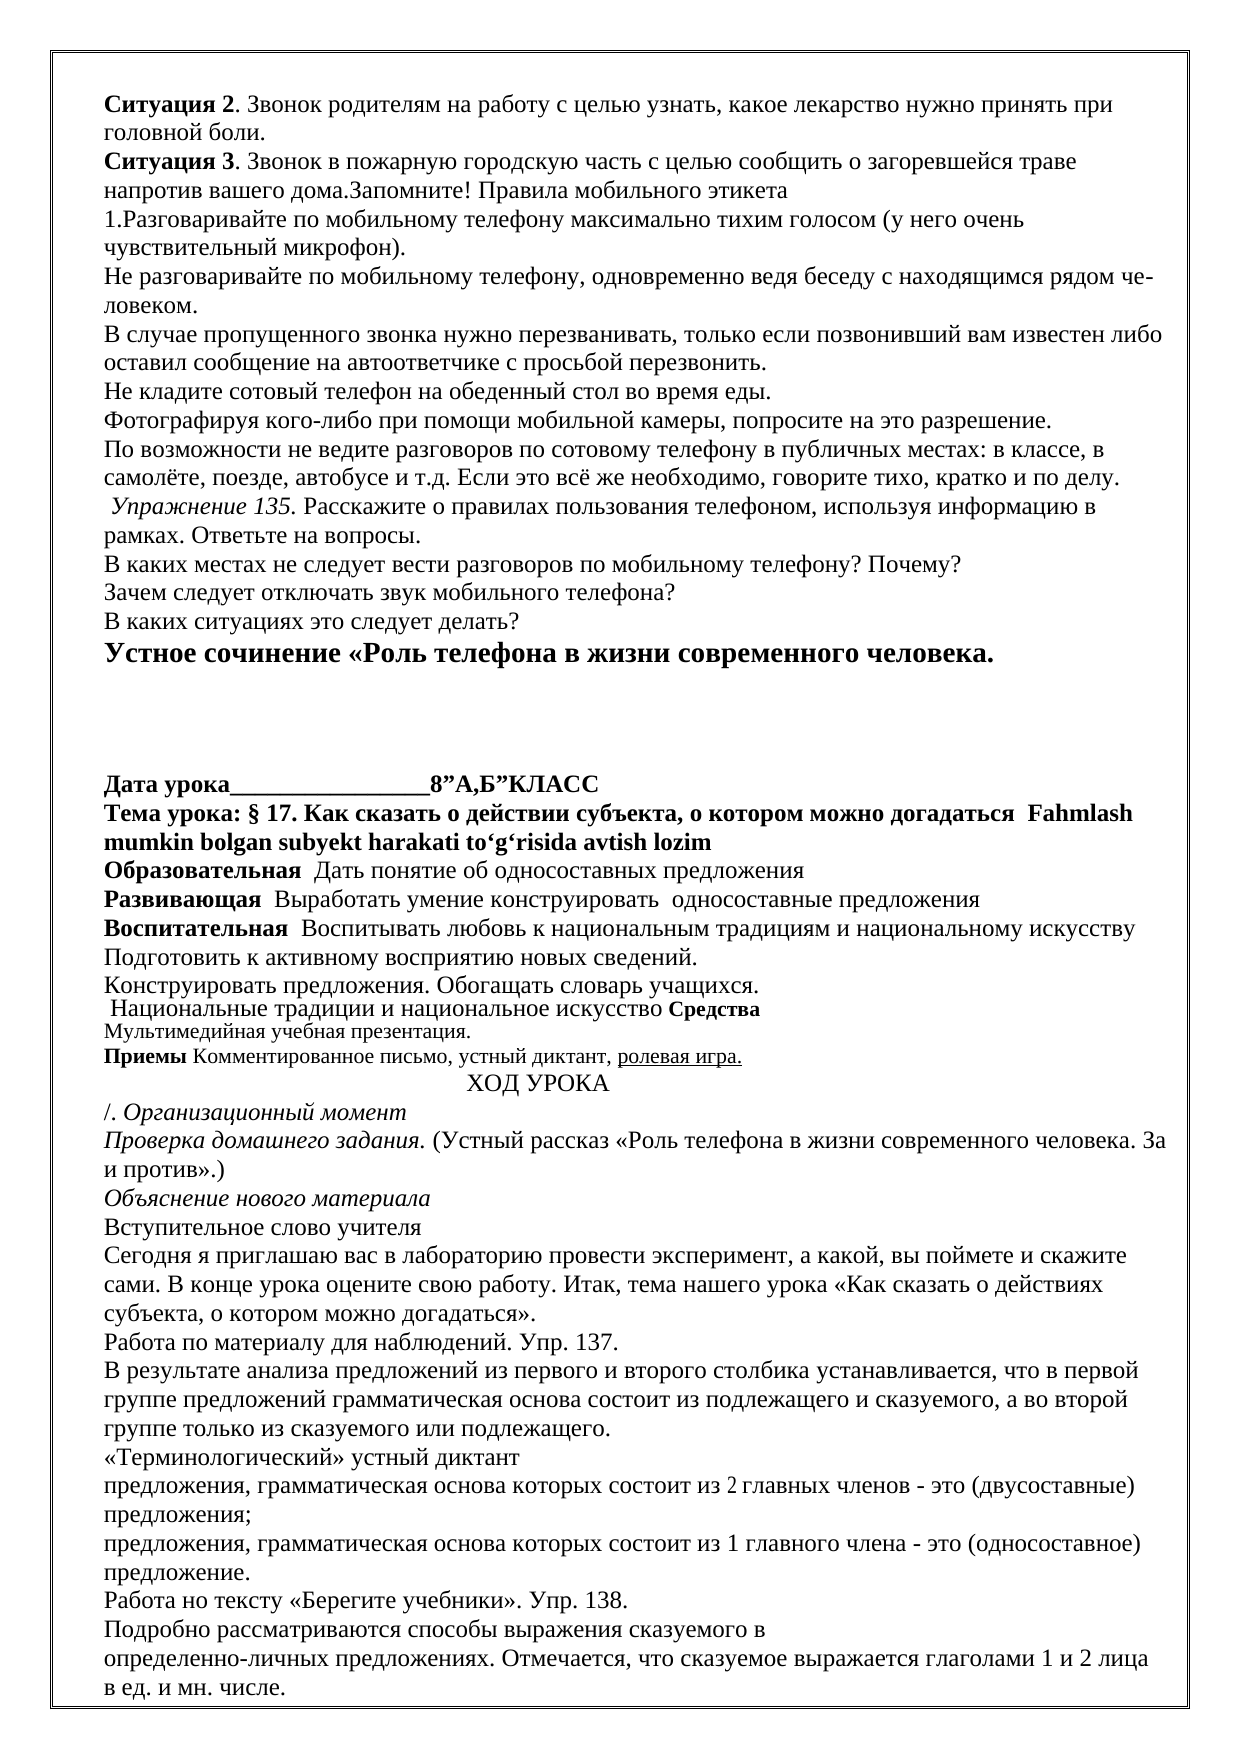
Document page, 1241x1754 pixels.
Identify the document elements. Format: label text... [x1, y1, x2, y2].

text Ситуация 2. Звонок родителям на работу с целью узнать, какое лекарство нужно принять при головной боли. [103, 89, 1166, 146]
text В результате анализа предложений из первого и второго столбика устанавливается, что в первой группе предложений грамматическая основа состоит из подлежащего и сказуемого, а во второй группе только из сказуемого или подлежащего. [103, 1356, 1166, 1442]
text Устное сочинение «Роль телефона в жизни современного человека. [103, 635, 1166, 668]
text Тема урока: § 17. Как сказать о действии субъекта, о котором можно догадаться Fahmlash mumkin bolgan subyekt harakati to‘g‘risida avtish lozim [103, 798, 1166, 855]
text В случае пропущенного звонка нужно перезванивать, только если позвонивший вам известен либо оставил сообщение на автоответчике с просьбой перезвонить. [103, 319, 1166, 376]
text Вступительное слово учителя [103, 1212, 1166, 1241]
text Ситуация 3. Звонок в пожарную городскую часть с целью сообщить о загоревшейся траве напротив вашего дома.Запомните! Правила мобильного этикета [103, 146, 1166, 204]
text Работа но тексту «Берегите учебники». Упр. 138. [103, 1586, 1166, 1614]
text В каких местах не следует вести разговоров по мобильному телефону? Почему? [103, 549, 1166, 577]
text Не разговаривайте по мобильному телефону, одновременно ведя беседу с находящимся рядом человеком. [103, 261, 1166, 319]
text ХОД УРОКА [103, 1068, 1166, 1097]
text Конструировать предложения. Обогащать словарь учащихся. [103, 970, 1166, 999]
text Дата урока________________8”А,Б”КЛАСС [103, 769, 1166, 798]
text предложения, грамматическая основа которых состоит из 2 главных членов - это (двусоставные) предложения; [103, 1471, 1166, 1528]
text /. Организационный момент [103, 1097, 1166, 1126]
text Проверка домашнего задания. (Устный рассказ «Роль телефона в жизни современного человека. За и против».) [103, 1126, 1166, 1183]
text Образовательная Дать понятие об односоставных предложения [103, 855, 1166, 884]
text Приемы Комментированное письмо, устный диктант, ролевая игра. [103, 1043, 1166, 1068]
text Мультимедийная учебная презентация. [103, 1021, 1166, 1043]
text Сегодня я приглашаю вас в лабораторию провести эксперимент, а какой, вы поймете и скажите сами. В конце урока оцените свою работу. Итак, тема нашего урока «Как сказать о действиях субъекта, о котором можно догадаться». [103, 1241, 1166, 1327]
text предложения, грамматическая основа которых состоит из 1 главного члена - это (односоставное) предложение. [103, 1528, 1166, 1586]
text Работа по материалу для наблюдений. Упр. 137. [103, 1327, 1166, 1356]
text Подготовить к активному восприятию новых сведений. [103, 942, 1166, 970]
text В каких ситуациях это следует делать? [103, 606, 1166, 635]
text Упражнение 135. Расскажите о правилах пользования телефоном, используя информацию в рамках. Ответьте на вопросы. [103, 491, 1166, 549]
text Воспитательная Воспитывать любовь к национальным традициям и национальному искусству [103, 913, 1166, 942]
text Развивающая Выработать умение конструировать односоставные предложения [103, 884, 1166, 913]
text «Терминологический» устный диктант [103, 1442, 1166, 1471]
text Не кладите сотовый телефон на обеденный стол во время еды. [103, 376, 1166, 405]
text Фотографируя кого-либо при помощи мобильной камеры, попросите на это разрешение. [103, 405, 1166, 434]
text определенно-личных предложениях. Отмечается, что сказуемое выражается глаголами 1 и 2 лица в ед. и мн. числе. [103, 1643, 1166, 1701]
text Зачем следует отключать звук мобильного телефона? [103, 577, 1166, 606]
text Объяснение нового материала [103, 1183, 1166, 1212]
text Национальные традиции и национальное искусство Средства [110, 999, 1166, 1021]
text Подробно рассматриваются способы выражения сказуемого в [103, 1614, 1166, 1643]
text 1.Разговаривайте по мобильному телефону максимально тихим голосом (у него очень чувствительный микрофон). [103, 204, 1166, 261]
text По возможности не ведите разговоров по сотовому телефону в публичных местах: в классе, в самолёте, поезде, автобусе и т.д. Если это всё же необходимо, говорите тихо, кратко и по делу. [103, 434, 1166, 491]
